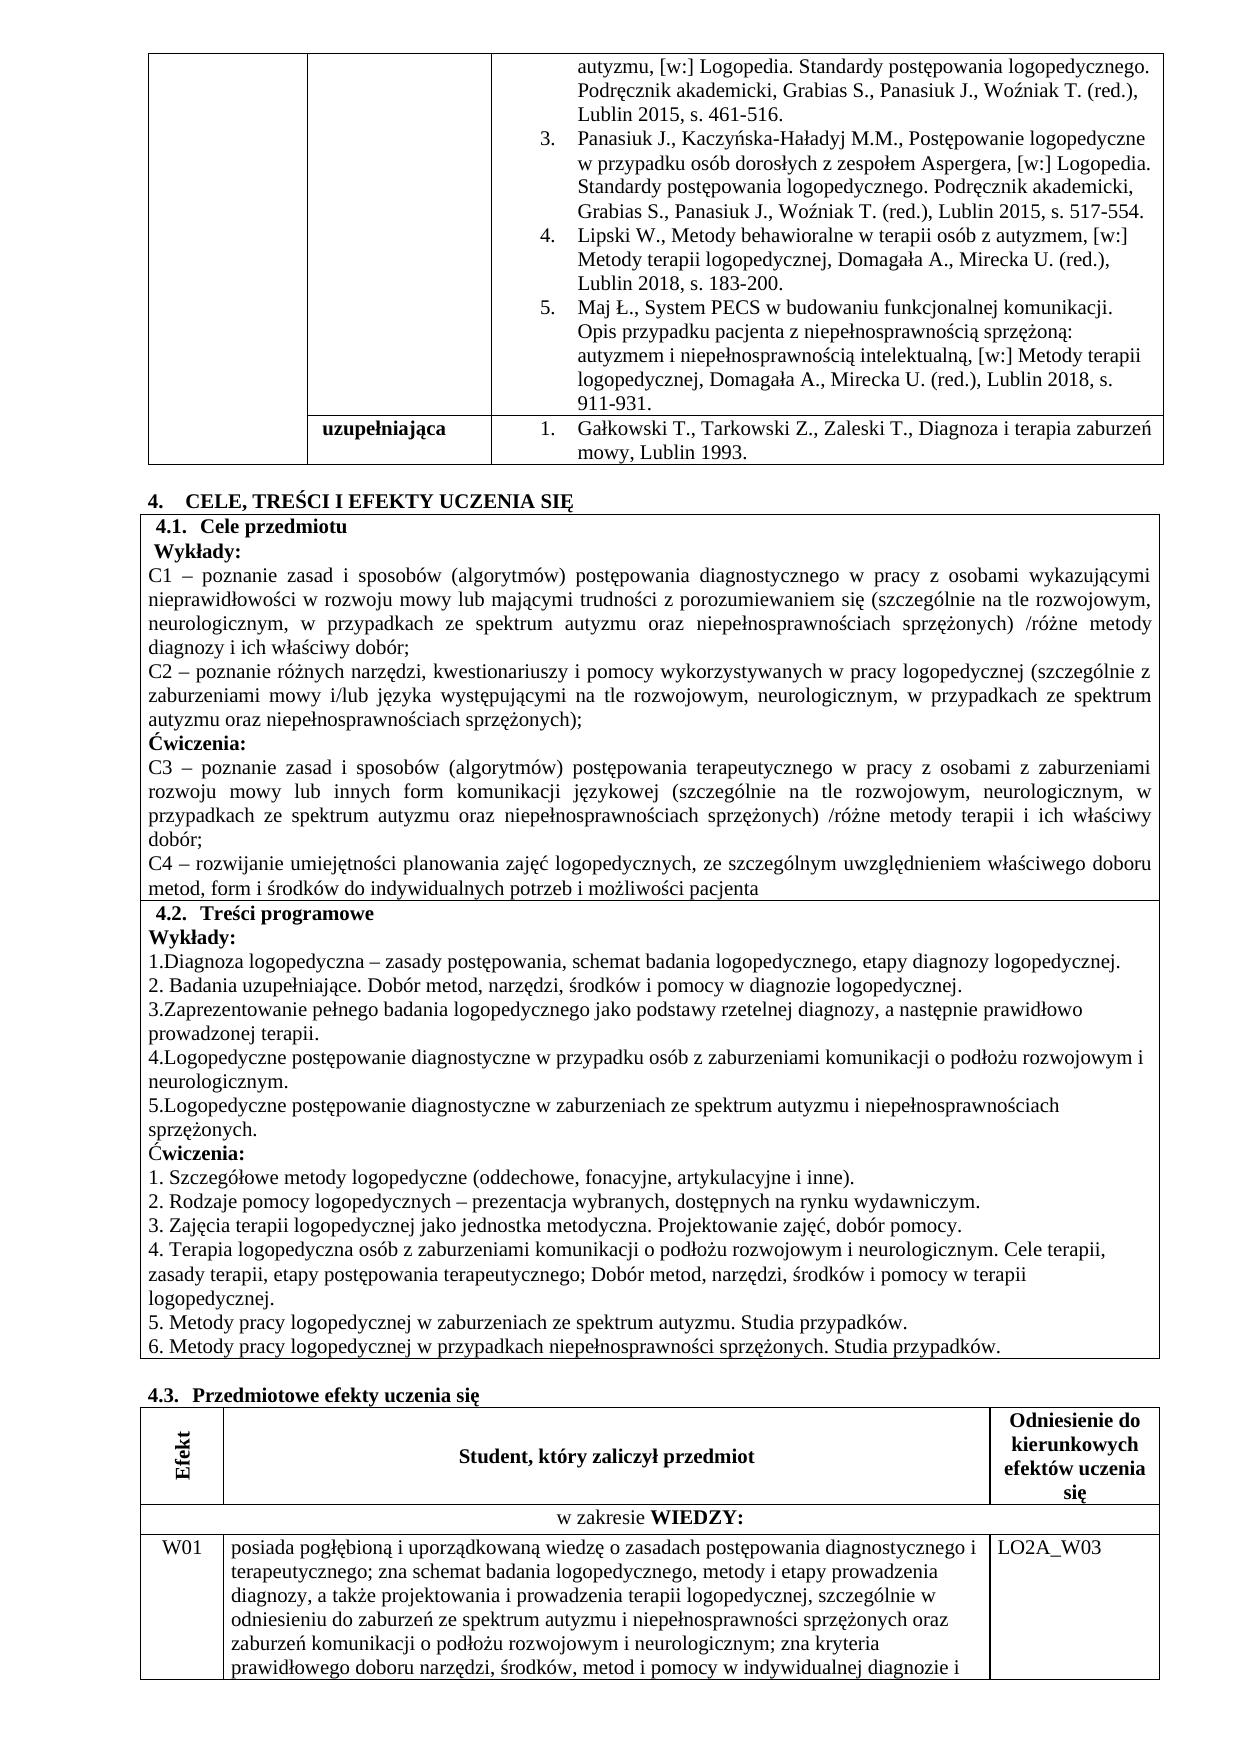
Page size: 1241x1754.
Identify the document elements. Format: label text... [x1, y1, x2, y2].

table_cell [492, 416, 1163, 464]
list Przedmiotowe efekty uczenia się [148, 1383, 1187, 1407]
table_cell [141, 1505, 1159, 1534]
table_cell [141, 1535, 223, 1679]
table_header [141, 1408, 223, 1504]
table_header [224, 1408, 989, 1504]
list CELE, TREŚCI I EFEKTY UCZENIA SIĘ [148, 489, 1187, 513]
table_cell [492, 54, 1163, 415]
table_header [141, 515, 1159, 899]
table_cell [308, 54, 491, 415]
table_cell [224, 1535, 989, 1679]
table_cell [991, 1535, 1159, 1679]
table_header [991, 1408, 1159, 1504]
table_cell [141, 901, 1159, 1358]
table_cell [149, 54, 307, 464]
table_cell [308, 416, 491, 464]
